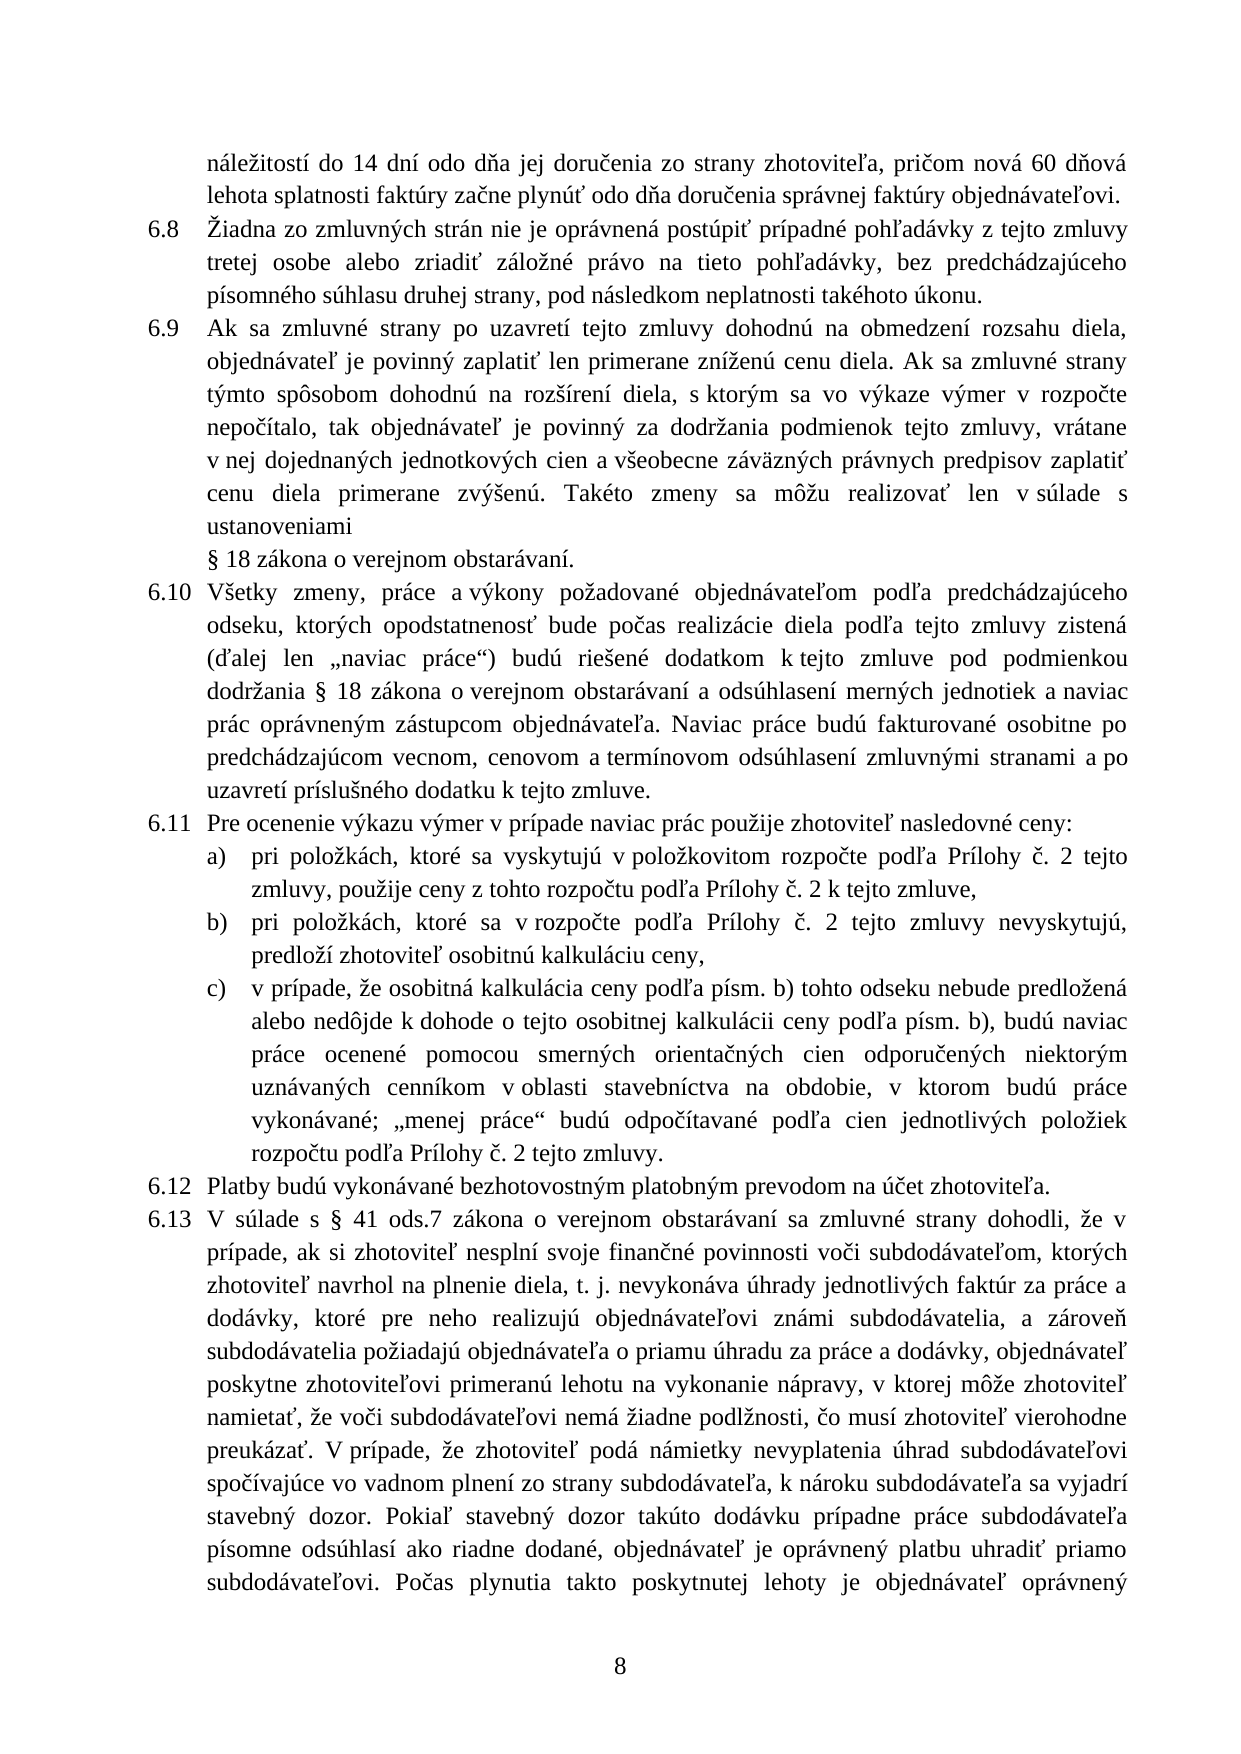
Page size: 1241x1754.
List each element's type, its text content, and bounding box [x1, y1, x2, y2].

list Pre ocenenie výkazu výmer v prípade naviac prác použije zhotoviteľ nasledovné ceny: [148, 808, 1128, 837]
list Platby budú vykonávané bezhotovostným platobným prevodom na účet zhotoviteľa. [148, 1171, 1128, 1200]
list pri položkách, ktoré sa v rozpočte podľa Prílohy č. 2 tejto zmluvy nevyskytujú, predloží zhotoviteľ osobitnú kalkuláciu ceny, [207, 907, 1128, 969]
list Všetky zmeny, práce a výkony požadované objednávateľom podľa predchádzajúceho odseku, ktorých opodstatnenosť bude počas realizácie diela podľa tejto zmluvy zistená (ďalej len „naviac práce“) budú riešené dodatkom k tejto zmluve pod podmienkou dodržania § 18 zákona o verejnom obstarávaní a odsúhlasení merných jednotiek a naviac prác oprávneným zástupcom objednávateľa. Naviac práce budú fakturované osobitne po predchádzajúcom vecnom, cenovom a termínovom odsúhlasení zmluvnými stranami a po uzavretí príslušného dodatku k tejto zmluve. [148, 577, 1128, 804]
list pri položkách, ktoré sa vyskytujú v položkovitom rozpočte podľa Prílohy č. 2 tejto zmluvy, použije ceny z tohto rozpočtu podľa Prílohy č. 2 k tejto zmluve, [207, 841, 1128, 903]
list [148, 148, 1128, 209]
list Žiadna zo zmluvných strán nie je oprávnená postúpiť prípadné pohľadávky z tejto zmluvy tretej osobe alebo zriadiť záložné právo na tieto pohľadávky, bez predchádzajúceho písomného súhlasu druhej strany, pod následkom neplatnosti takéhoto úkonu. [148, 214, 1128, 308]
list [148, 1204, 1128, 1596]
list Ak sa zmluvné strany po uzavretí tejto zmluvy dohodnú na obmedzení rozsahu diela, objednávateľ je povinný zaplatiť len primerane zníženú cenu diela. Ak sa zmluvné strany týmto spôsobom dohodnú na rozšírení diela, s ktorým sa vo výkaze výmer v rozpočte nepočítalo, tak objednávateľ je povinný za dodržania podmienok tejto zmluvy, vrátane v nej dojednaných jednotkových cien a všeobecne záväzných právnych predpisov zaplatiť cenu diela primerane zvýšenú. Takéto zmeny sa môžu realizovať len v súlade s ustanoveniami § 18 zákona o verejnom obstarávaní. [148, 313, 1128, 573]
list v prípade, že osobitná kalkulácia ceny podľa písm. b) tohto odseku nebude predložená alebo nedôjde k dohode o tejto osobitnej kalkulácii ceny podľa písm. b), budú naviac práce ocenené pomocou smerných orientačných cien odporučených niektorým uznávaných cenníkom v oblasti stavebníctva na obdobie, v ktorom budú práce vykonávané; „menej práce“ budú odpočítavané podľa cien jednotlivých položiek rozpočtu podľa Prílohy č. 2 tejto zmluvy. [207, 973, 1128, 1167]
